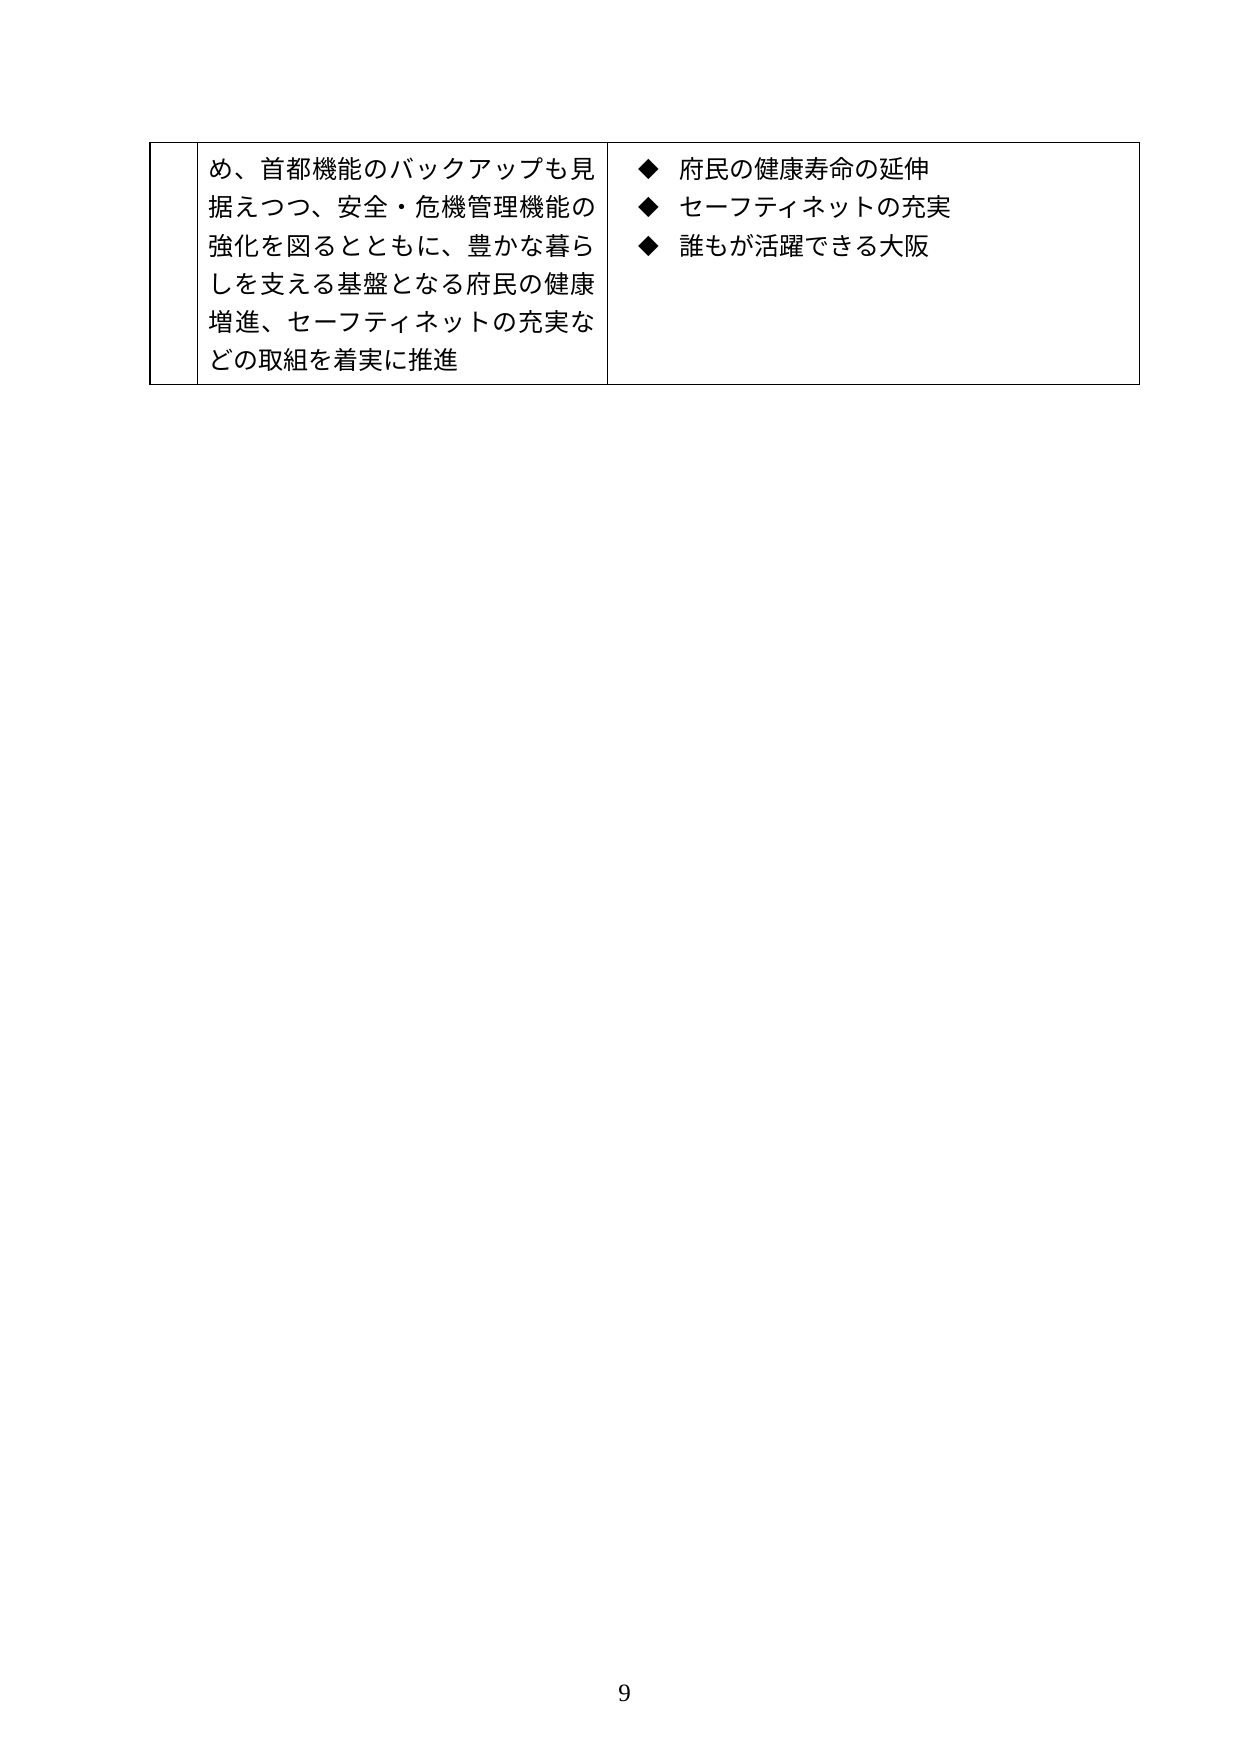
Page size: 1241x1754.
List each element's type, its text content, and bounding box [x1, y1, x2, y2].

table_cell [198, 143, 607, 384]
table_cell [608, 143, 1139, 384]
table_cell ４ [151, 143, 197, 384]
